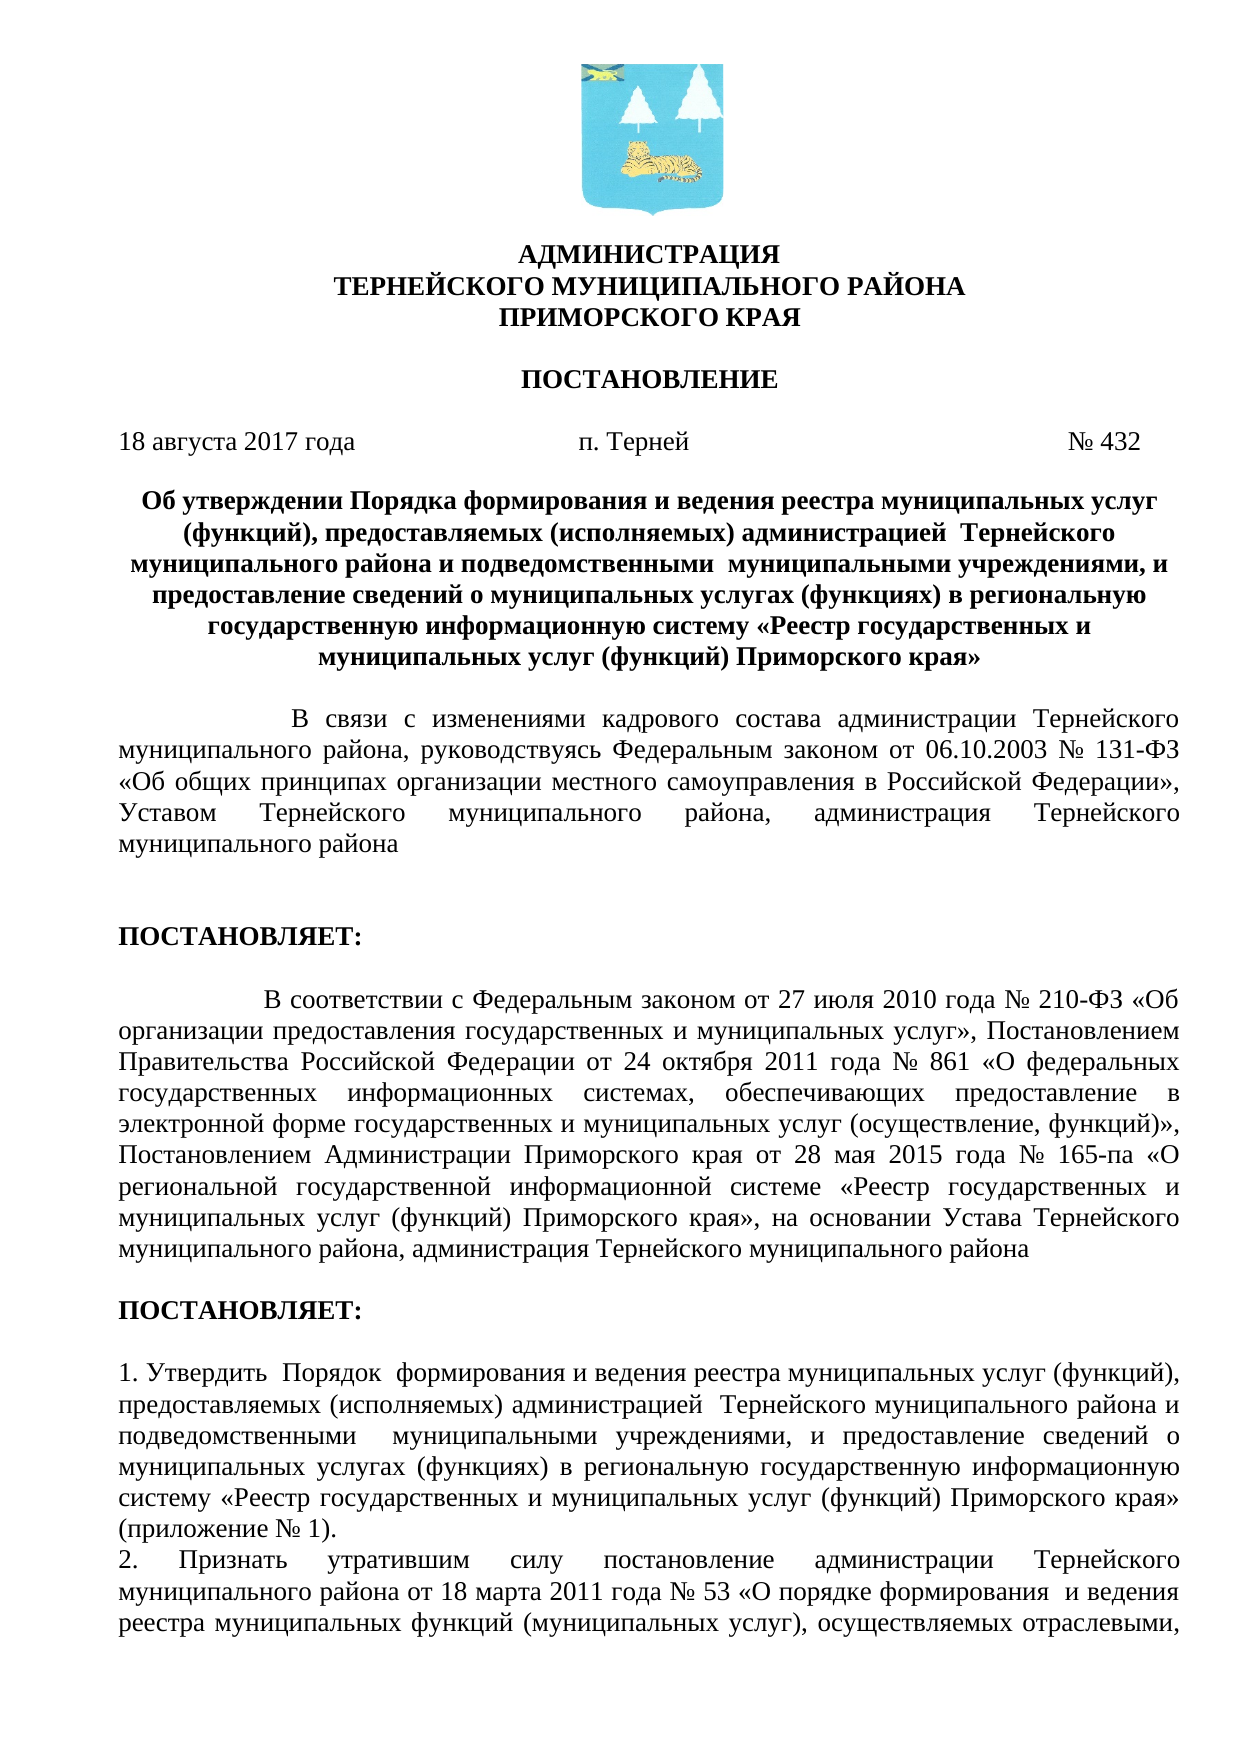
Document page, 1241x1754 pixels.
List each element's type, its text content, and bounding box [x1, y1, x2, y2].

text АДМИНИСТРАЦИЯ [118, 238, 1180, 269]
text В соответствии с Федеральным законом от 27 июля 2010 года № 210-ФЗ «Об организации предоставления государственных и муниципальных услуг», Постановлением Правительства Российской Федерации от 24 октября 2011 года № 861 «О федеральных государственных информационных системах, обеспечивающих предоставление в электронной форме государственных и муниципальных услуг (осуществление, функций)», Постановлением Администрации Приморского края от 28 мая 2015 года № 165-па «О региональной государственной информационной системе «Реестр государственных и муниципальных услуг (функций) Приморского края», на основании Устава Тернейского муниципального района, администрация Тернейского муниципального района [118, 983, 1181, 1263]
picture [581, 64, 724, 216]
text ТЕРНЕЙСКОГО МУНИЦИПАЛЬНОГО РАЙОНА [118, 269, 1181, 301]
text 1. Утвердить Порядок формирования и ведения реестра муниципальных услуг (функций), предоставляемых (исполняемых) администрацией Тернейского муниципального района и подведомственными муниципальными учреждениями, и предоставление сведений о муниципальных услугах (функциях) в региональную государственную информационную систему «Реестр государственных и муниципальных услуг (функций) Приморского края» (приложение № 1). [118, 1357, 1181, 1543]
text ПОСТАНОВЛЕНИЕ [118, 363, 1181, 394]
text В связи с изменениями кадрового состава администрации Тернейского муниципального района, руководствуясь Федеральным законом от 06.10.2003 № 131-ФЗ «Об общих принципах организации местного самоуправления в Российской Федерации», Уставом Тернейского муниципального района, администрация Тернейского муниципального района [118, 702, 1181, 858]
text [118, 1543, 1181, 1637]
text Об утверждении Порядка формирования и ведения реестра муниципальных услуг (функций), предоставляемых (исполняемых) администрацией Тернейского муниципального района и подведомственными муниципальными учреждениями, и предоставление сведений о муниципальных услугах (функциях) в региональную государственную информационную систему «Реестр государственных и муниципальных услуг (функций) Приморского края» [118, 484, 1181, 671]
text ПОСТАНОВЛЯЕТ: [118, 921, 1181, 952]
text ПОСТАНОВЛЯЕТ: [118, 1294, 1181, 1325]
text 18 августа 2017 года п. Терней № 432 [118, 425, 1181, 456]
text ПРИМОРСКОГО КРАЯ [118, 301, 1181, 332]
